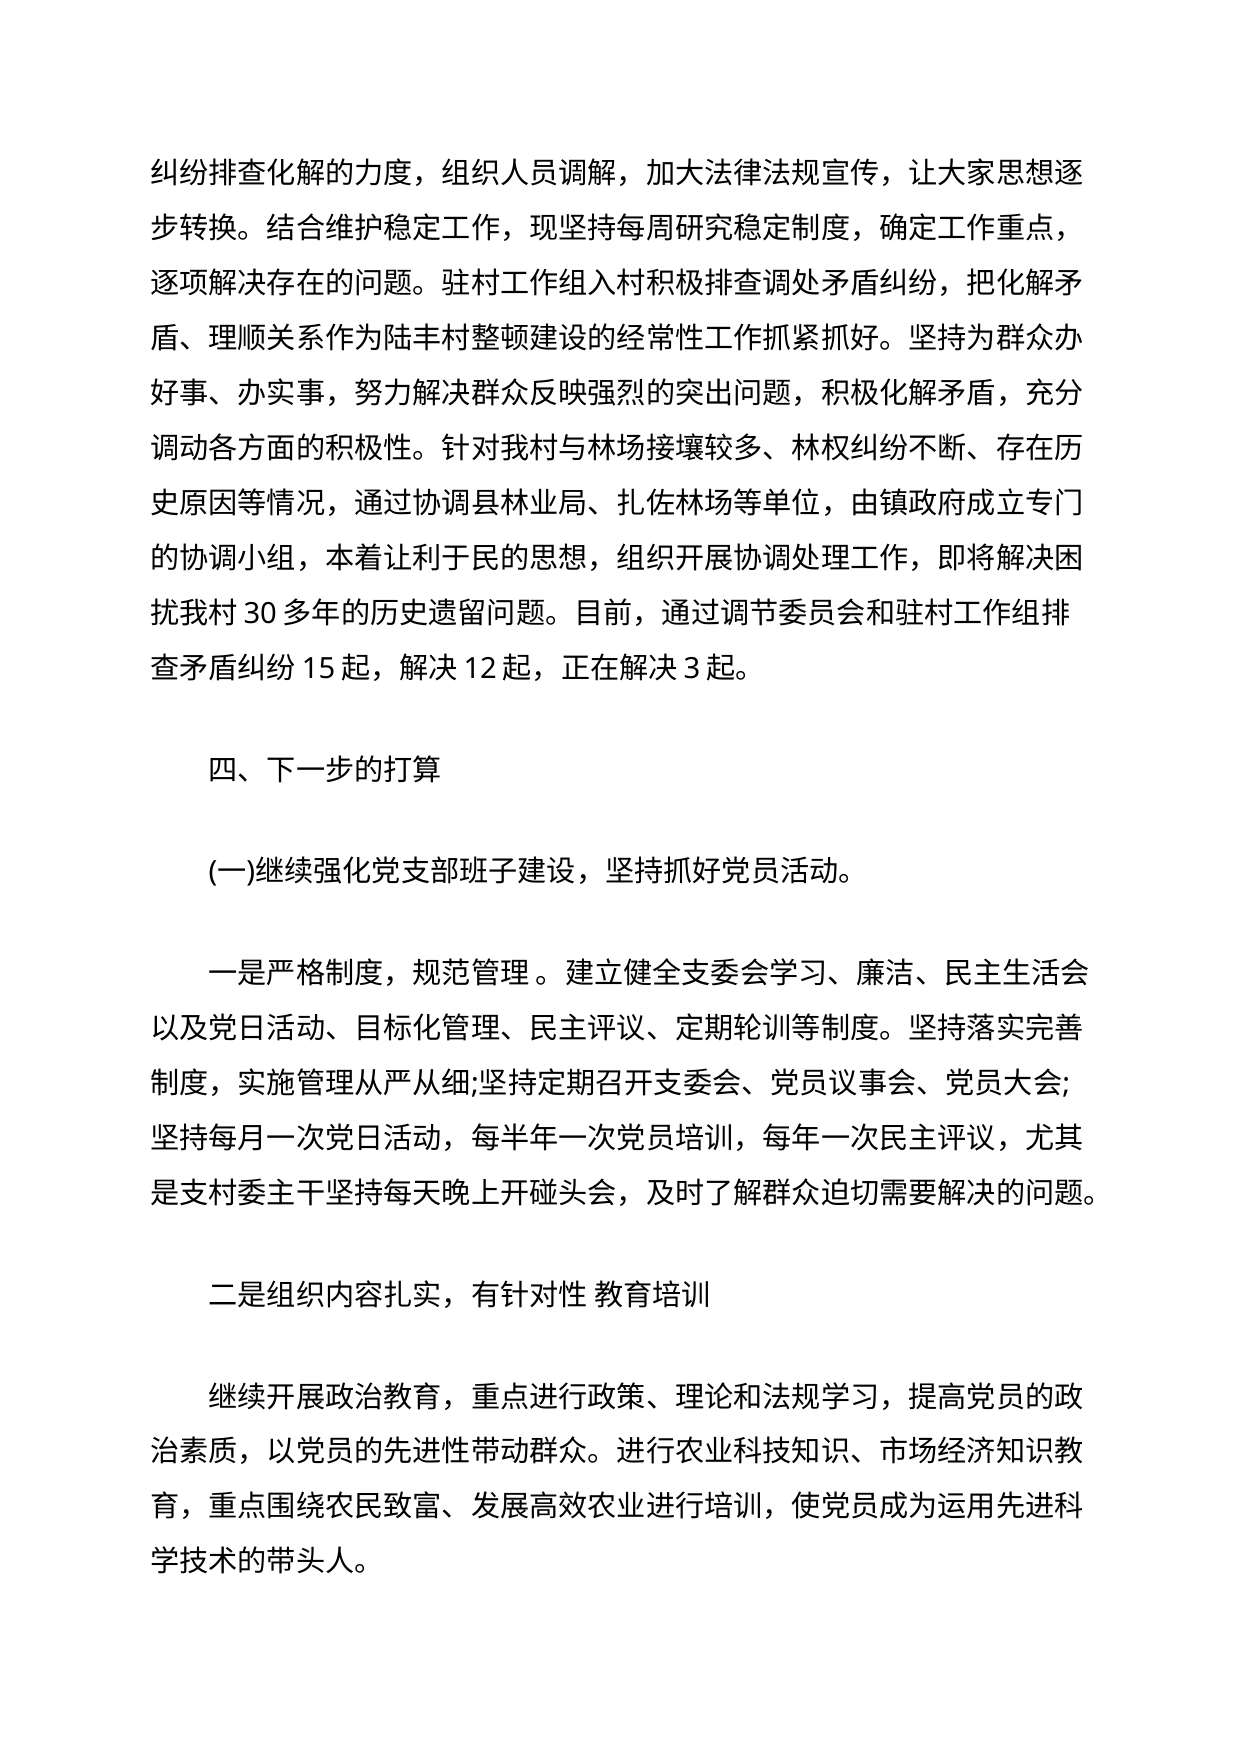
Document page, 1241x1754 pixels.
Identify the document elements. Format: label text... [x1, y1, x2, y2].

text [150, 150, 1090, 687]
text 二是组织内容扎实，有针对性 教育培训 [150, 1271, 1090, 1314]
text 一是严格制度，规范管理 。建立健全支委会学习、廉洁、民主生活会以及党日活动、目标化管理、民主评议、定期轮训等制度。坚持落实完善制度，实施管理从严从细;坚持定期召开支委会、党员议事会、党员大会;坚持每月一次党日活动，每半年一次党员培训，每年一次民主评议，尤其是支村委主干坚持每天晚上开碰头会，及时了解群众迫切需要解决的问题。 [150, 950, 1090, 1212]
text (一)继续强化党支部班子建设，坚持抓好党员活动。 [150, 848, 1090, 890]
text 继续开展政治教育，重点进行政策、理论和法规学习，提高党员的政治素质，以党员的先进性带动群众。进行农业科技知识、市场经济知识教育，重点围绕农民致富、发展高效农业进行培训，使党员成为运用先进科学技术的带头人。 [150, 1373, 1090, 1580]
text 四、下一步的打算 [150, 746, 1090, 788]
